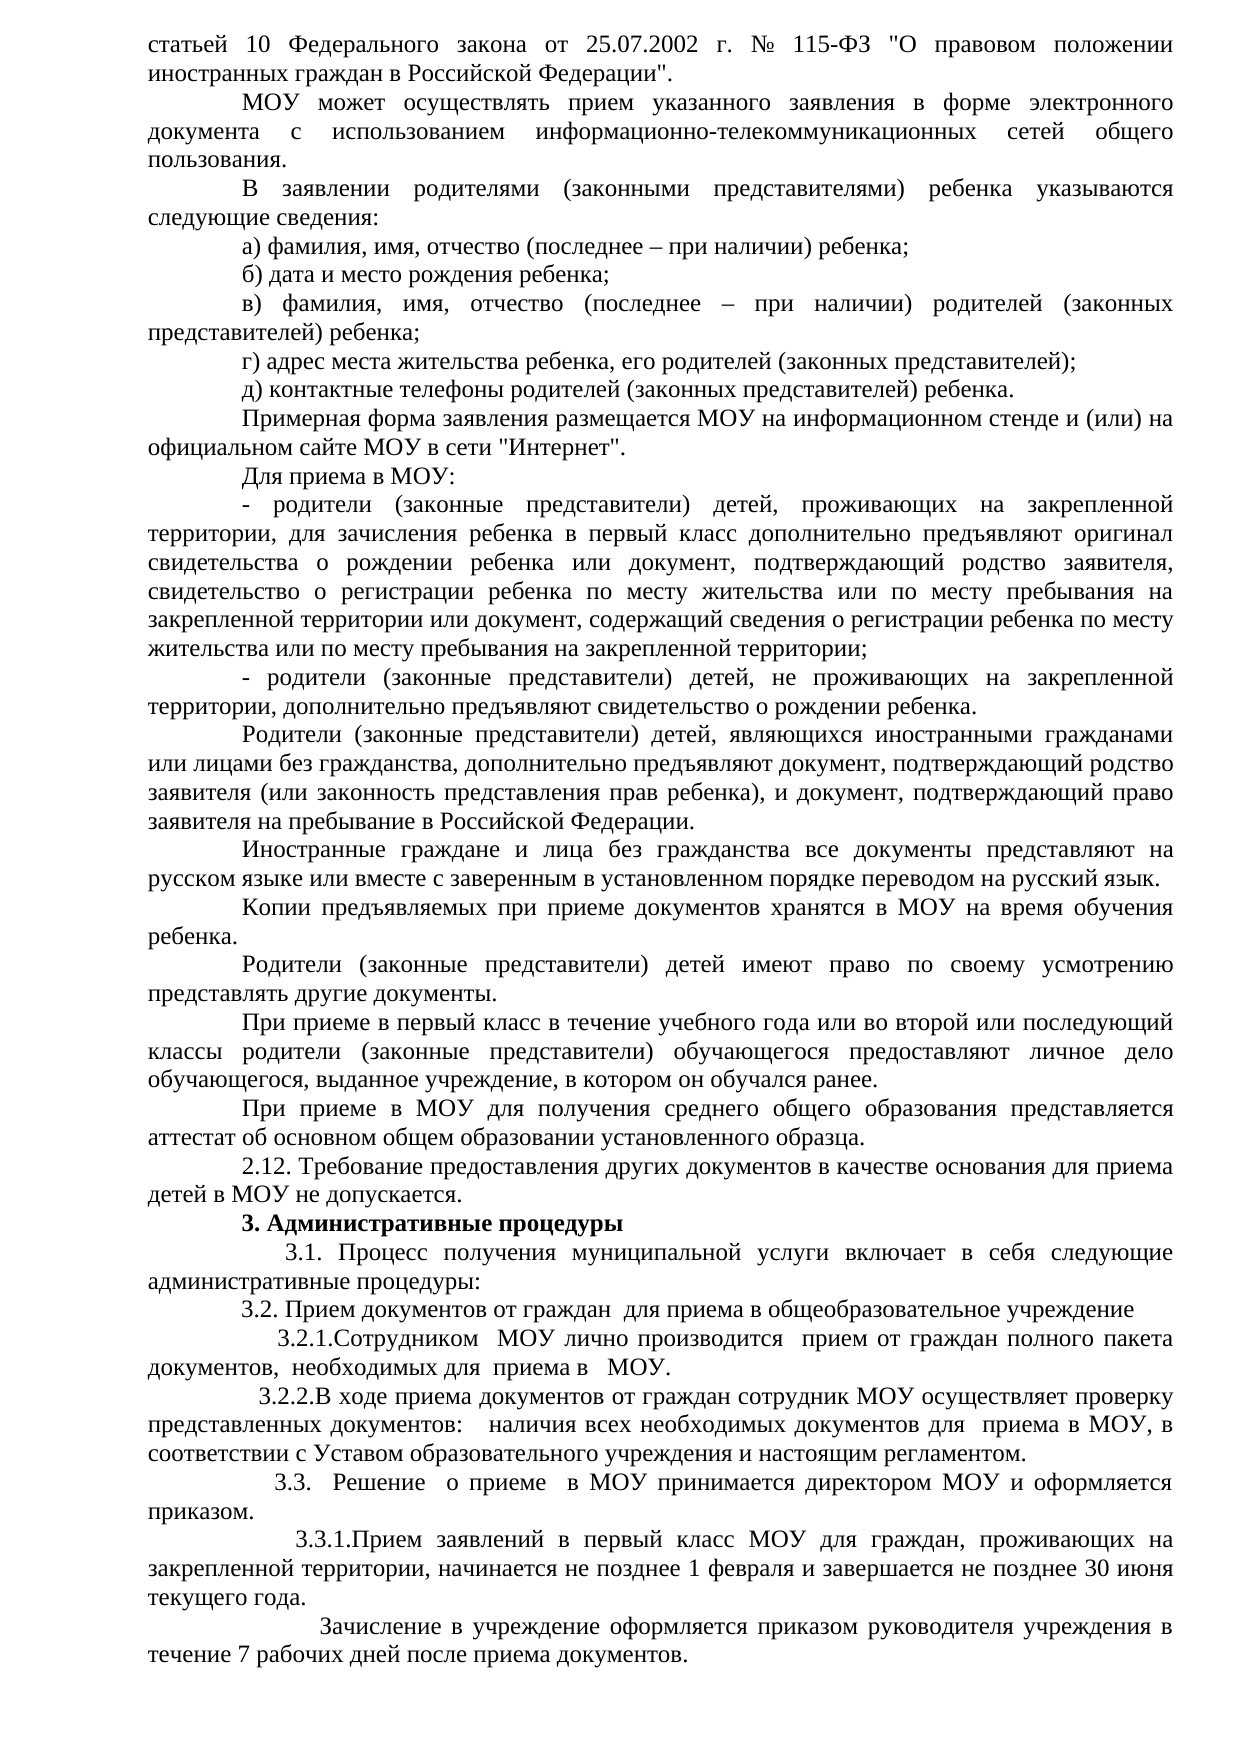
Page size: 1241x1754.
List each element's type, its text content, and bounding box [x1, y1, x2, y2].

text Родители (законные представители) детей имеют право по своему усмотрению представлять другие документы. [148, 949, 1174, 1007]
text Родители (законные представители) детей, являющихся иностранными гражданами или лицами без гражданства, дополнительно предъявляют документ, подтверждающий родство заявителя (или законность представления прав ребенка), и документ, подтверждающий право заявителя на пребывание в Российской Федерации. [148, 719, 1174, 834]
text 3.1. Процесс получения муниципальной услуги включает в себя следующие административные процедуры: [148, 1237, 1174, 1294]
text При приеме в МОУ для получения среднего общего образования представляется аттестат об основном общем образовании установленного образца. [148, 1093, 1174, 1151]
text В заявлении родителями (законными представителями) ребенка указываются следующие сведения: [148, 173, 1174, 231]
text 2.12. Требование предоставления других документов в качестве основания для приема детей в МОУ не допускается. [148, 1151, 1174, 1208]
text 3.3.1.Прием заявлений в первый класс МОУ для граждан, проживающих на закрепленной территории, начинается не позднее 1 февраля и завершается не позднее 30 июня текущего года. [148, 1524, 1174, 1611]
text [148, 29, 1174, 87]
text Иностранные граждане и лица без гражданства все документы представляют на русском языке или вместе с заверенным в установленном порядке переводом на русский язык. [148, 834, 1174, 892]
text б) дата и место рождения ребенка; [148, 259, 1174, 288]
text 3. Административные процедуры [148, 1208, 1174, 1237]
text При приеме в первый класс в течение учебного года или во второй или последующий классы родители (законные представители) обучающегося предоставляют личное дело обучающегося, выданное учреждение, в котором он обучался ранее. [148, 1007, 1174, 1093]
text Примерная форма заявления размещается МОУ на информационном стенде и (или) на официальном сайте МОУ в сети "Интернет". [148, 403, 1174, 461]
text а) фамилия, имя, отчество (последнее – при наличии) ребенка; [148, 231, 1174, 259]
text Зачисление в учреждение оформляется приказом руководителя учреждения в течение 7 рабочих дней после приема документов. [148, 1611, 1174, 1668]
text в) фамилия, имя, отчество (последнее – при наличии) родителей (законных представителей) ребенка; [148, 288, 1174, 346]
text Копии предъявляемых при приеме документов хранятся в МОУ на время обучения ребенка. [148, 892, 1174, 949]
text 3.2.2.В ходе приема документов от граждан сотрудник МОУ осуществляет проверку представленных документов: наличия всех необходимых документов для приема в МОУ, в соответствии с Уставом образовательного учреждения и настоящим регламентом. [148, 1381, 1174, 1467]
text 3.2.1.Сотрудником МОУ лично производится прием от граждан полного пакета документов, необходимых для приема в МОУ. [148, 1323, 1174, 1381]
text 3.3. Решение о приеме в МОУ принимается директором МОУ и оформляется приказом. [148, 1467, 1174, 1524]
text МОУ может осуществлять прием указанного заявления в форме электронного документа с использованием информационно-телекоммуникационных сетей общего пользования. [148, 87, 1174, 173]
text - родители (законные представители) детей, не проживающих на закрепленной территории, дополнительно предъявляют свидетельство о рождении ребенка. [148, 662, 1174, 719]
text - родители (законные представители) детей, проживающих на закрепленной территории, для зачисления ребенка в первый класс дополнительно предъявляют оригинал свидетельства о рождении ребенка или документ, подтверждающий родство заявителя, свидетельство о регистрации ребенка по месту жительства или по месту пребывания на закрепленной территории или документ, содержащий сведения о регистрации ребенка по месту жительства или по месту пребывания на закрепленной территории; [148, 489, 1174, 662]
text г) адрес места жительства ребенка, его родителей (законных представителей); [148, 346, 1174, 374]
text д) контактные телефоны родителей (законных представителей) ребенка. [148, 374, 1174, 403]
text 3.2. Прием документов от граждан для приема в общеобразовательное учреждение [148, 1294, 1174, 1323]
text Для приема в МОУ: [148, 461, 1174, 489]
